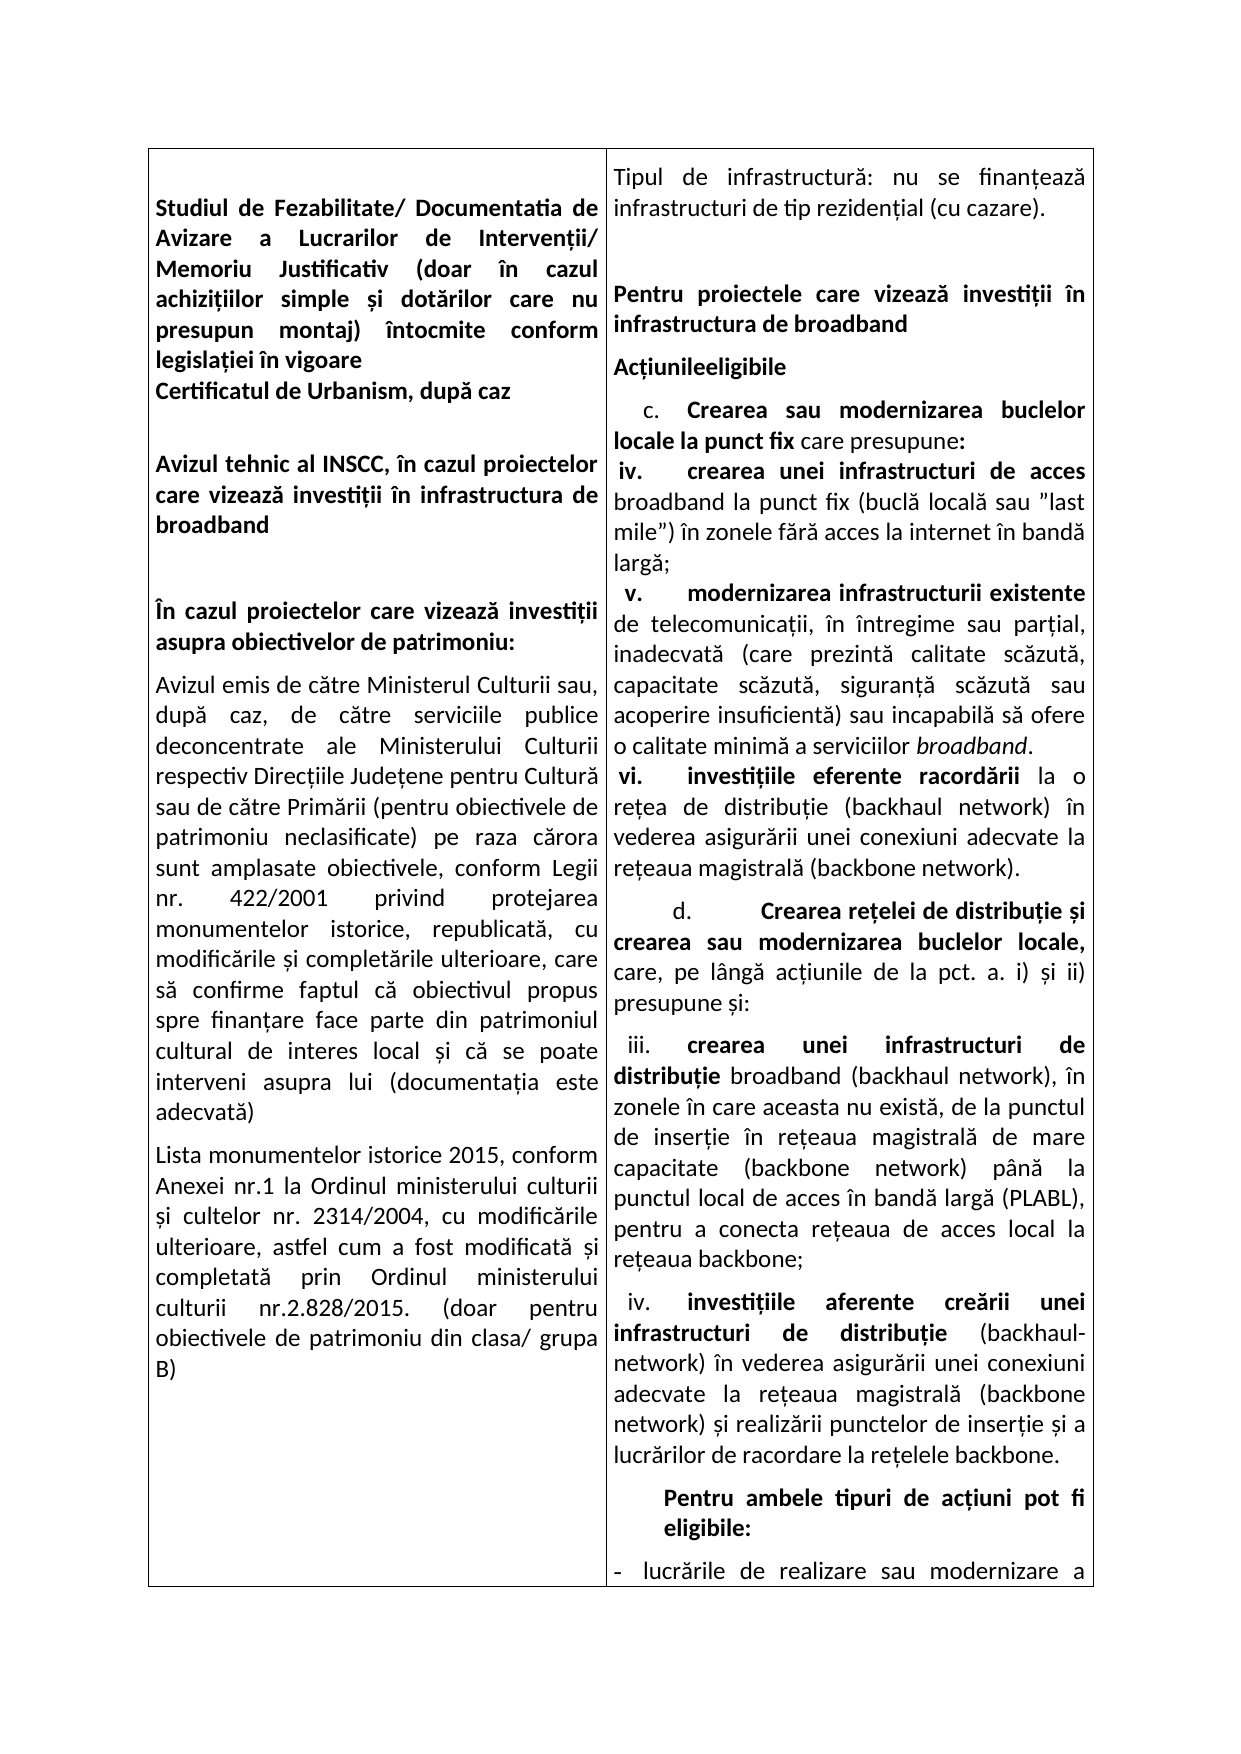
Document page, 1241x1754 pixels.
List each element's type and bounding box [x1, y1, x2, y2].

table_cell [149, 149, 606, 1586]
table_cell [607, 149, 1093, 1586]
